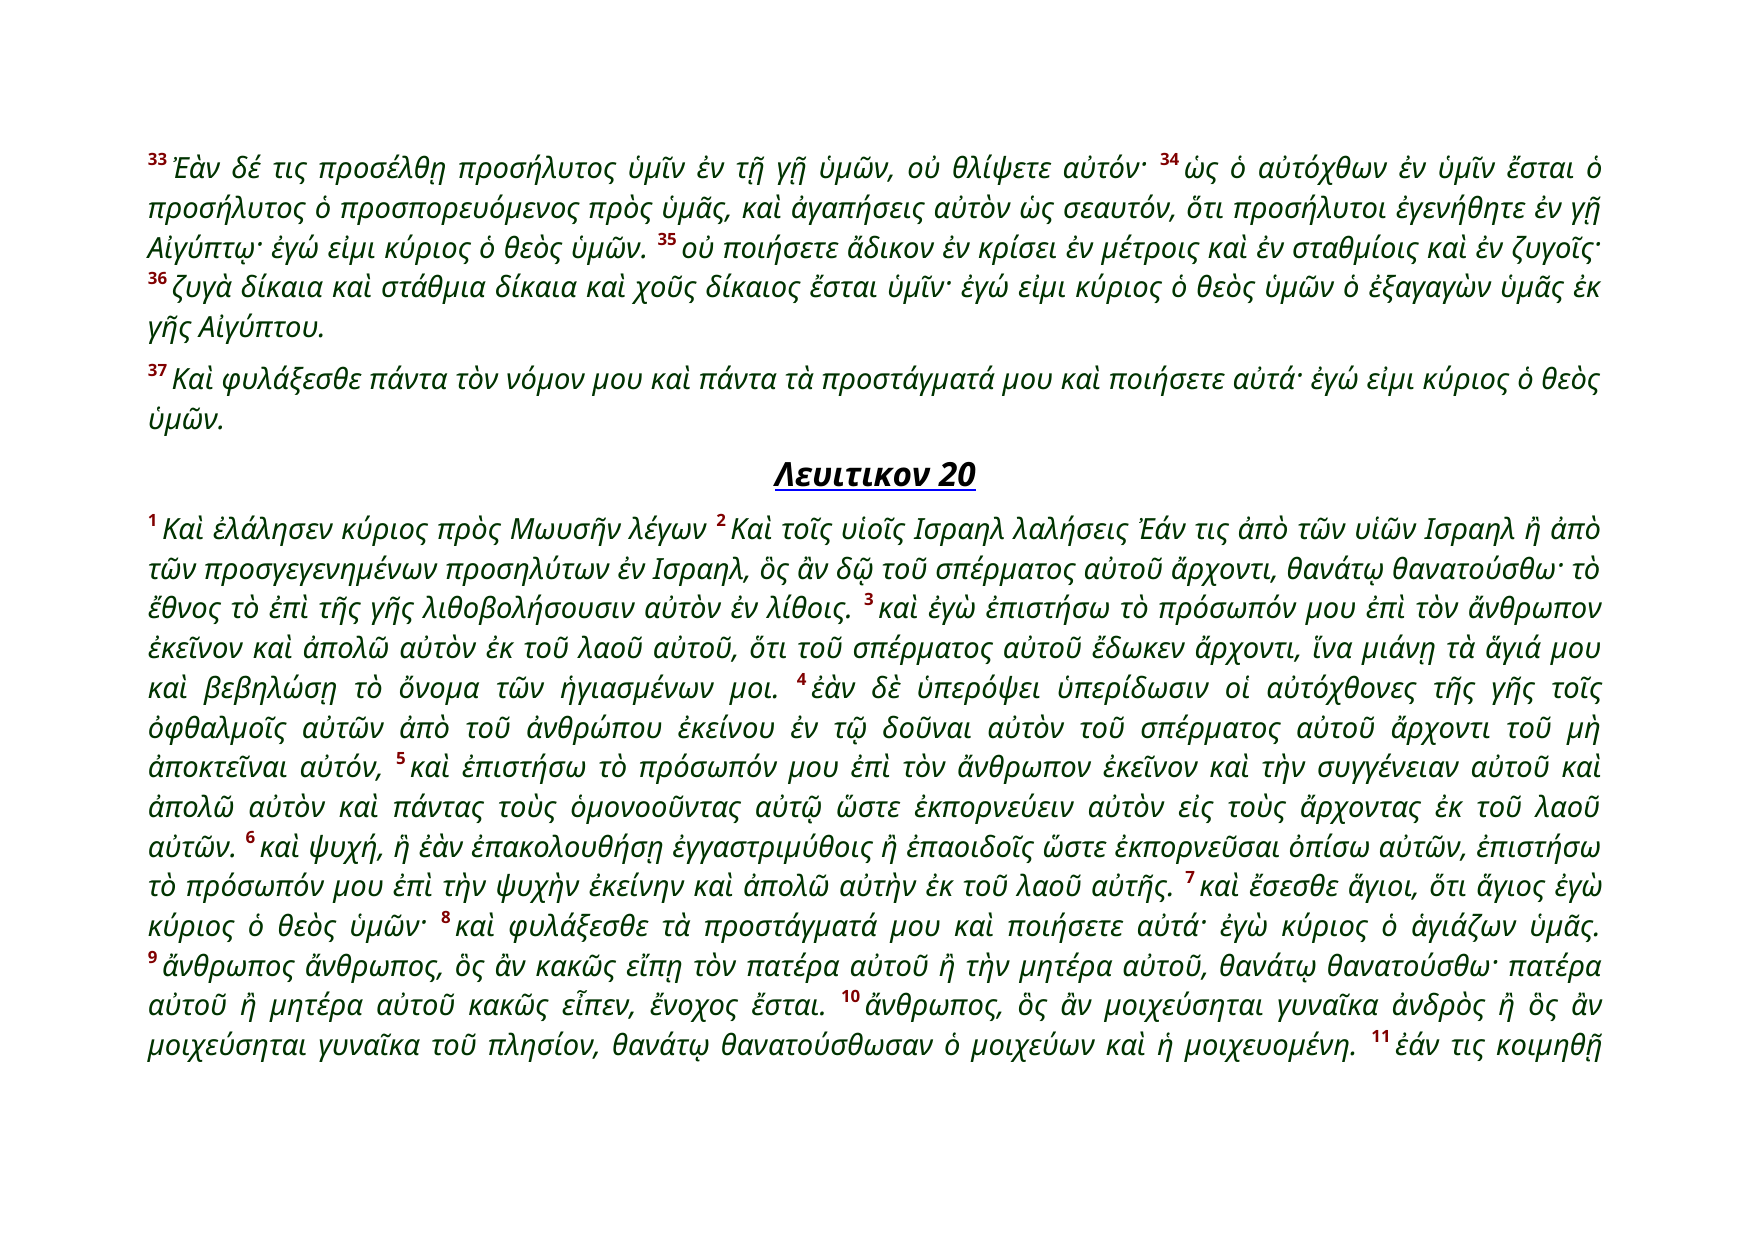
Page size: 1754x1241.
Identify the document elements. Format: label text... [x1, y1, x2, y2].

text 33 Ἐὰν δέ τις προσέλθῃ προσήλυτος ὑμῖν ἐν τῇ γῇ ὑμῶν, οὐ θλίψετε αὐτόν· 34 ὡς ὁ αὐτόχθων ἐν ὑμῖν ἔσται ὁ προσήλυτος ὁ προσπορευόμενος πρὸς ὑμᾶς, καὶ ἀγαπήσεις αὐτὸν ὡς σεαυτόν, ὅτι προσήλυτοι ἐγενήθητε ἐν γῇ Αἰγύπτῳ· ἐγώ εἰμι κύριος ὁ θεὸς ὑμῶν. 35 οὐ ποιήσετε ἄδικον ἐν κρίσει ἐν μέτροις καὶ ἐν σταθμίοις καὶ ἐν ζυγοῖς· 36 ζυγὰ δίκαια καὶ στάθμια δίκαια καὶ χοῦς δίκαιος ἔσται ὑμῖν· ἐγώ εἰμι κύριος ὁ θεὸς ὑμῶν ὁ ἐξαγαγὼν ὑμᾶς ἐκ γῆς Αἰγύπτου. [148, 148, 1606, 346]
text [148, 508, 1606, 1064]
text Λευιτικον 20 [148, 451, 1606, 496]
text 37 Καὶ φυλάξεσθε πάντα τὸν νόμον μου καὶ πάντα τὰ προστάγματά μου καὶ ποιήσετε αὐτά· ἐγώ εἰμι κύριος ὁ θεὸς ὑμῶν. [148, 359, 1606, 438]
